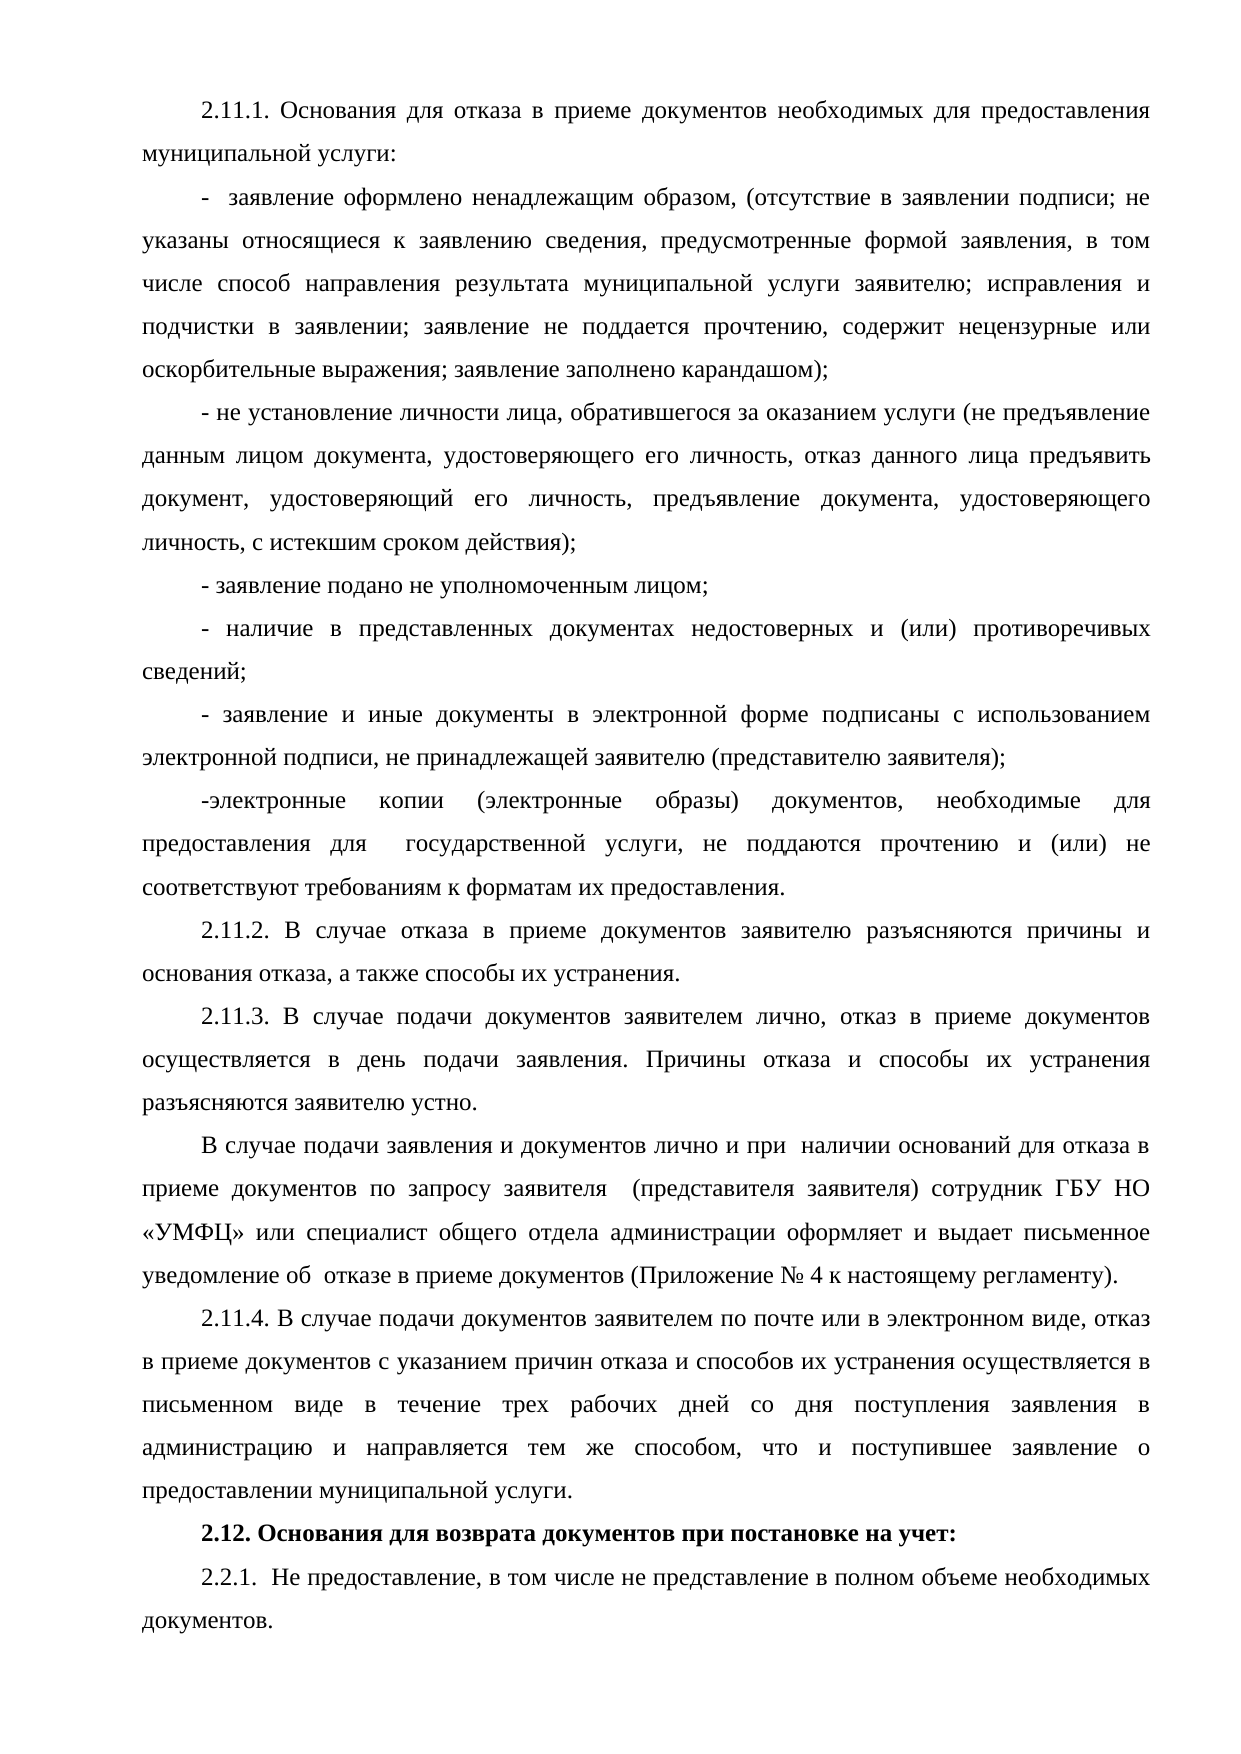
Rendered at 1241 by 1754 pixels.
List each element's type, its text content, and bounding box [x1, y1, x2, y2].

text 2.2.1. Не предоставление, в том числе не представление в полном объеме необходимых документов. [142, 1562, 1152, 1633]
text 2.11.1. Основания для отказа в приеме документов необходимых для предоставления муниципальной услуги: [142, 95, 1152, 167]
text - заявление оформлено ненадлежащим образом, (отсутствие в заявлении подписи; не указаны относящиеся к заявлению сведения, предусмотренные формой заявления, в том числе способ направления результата муниципальной услуги заявителю; исправления и подчистки в заявлении; заявление не поддается прочтению, содержит нецензурные или оскорбительные выражения; заявление заполнено карандашом); [142, 182, 1152, 383]
text 2.12. Основания для возврата документов при постановке на учет: [142, 1518, 1152, 1547]
text - наличие в представленных документах недостоверных и (или) противоречивых сведений; [142, 613, 1152, 685]
text - заявление подано не уполномоченным лицом; [142, 570, 1152, 598]
text В случае подачи заявления и документов лично и при наличии оснований для отказа в приеме документов по запросу заявителя (представителя заявителя) сотрудник ГБУ НО «УМФЦ» или специалист общего отдела администрации оформляет и выдает письменное уведомление об отказе в приеме документов (Приложение № 4 к настоящему регламенту). [142, 1130, 1152, 1288]
text 2.11.3. В случае подачи документов заявителем лично, отказ в приеме документов осуществляется в день подачи заявления. Причины отказа и способы их устранения разъясняются заявителю устно. [142, 1001, 1152, 1116]
text -электронные копии (электронные образы) документов, необходимые для предоставления для государственной услуги, не поддаются прочтению и (или) не соответствуют требованиям к форматам их предоставления. [142, 785, 1152, 900]
text 2.11.4. В случае подачи документов заявителем по почте или в электронном виде, отказ в приеме документов с указанием причин отказа и способов их устранения осуществляется в письменном виде в течение трех рабочих дней со дня поступления заявления в администрацию и направляется тем же способом, что и поступившее заявление о предоставлении муниципальной услуги. [142, 1303, 1152, 1504]
text 2.11.2. В случае отказа в приеме документов заявителю разъясняются причины и основания отказа, а также способы их устранения. [142, 915, 1152, 987]
text - заявление и иные документы в электронной форме подписаны с использованием электронной подписи, не принадлежащей заявителю (представителю заявителя); [142, 699, 1152, 771]
text - не установление личности лица, обратившегося за оказанием услуги (не предъявление данным лицом документа, удостоверяющего его личность, отказ данного лица предъявить документ, удостоверяющий его личность, предъявление документа, удостоверяющего личность, с истекшим сроком действия); [142, 397, 1152, 555]
